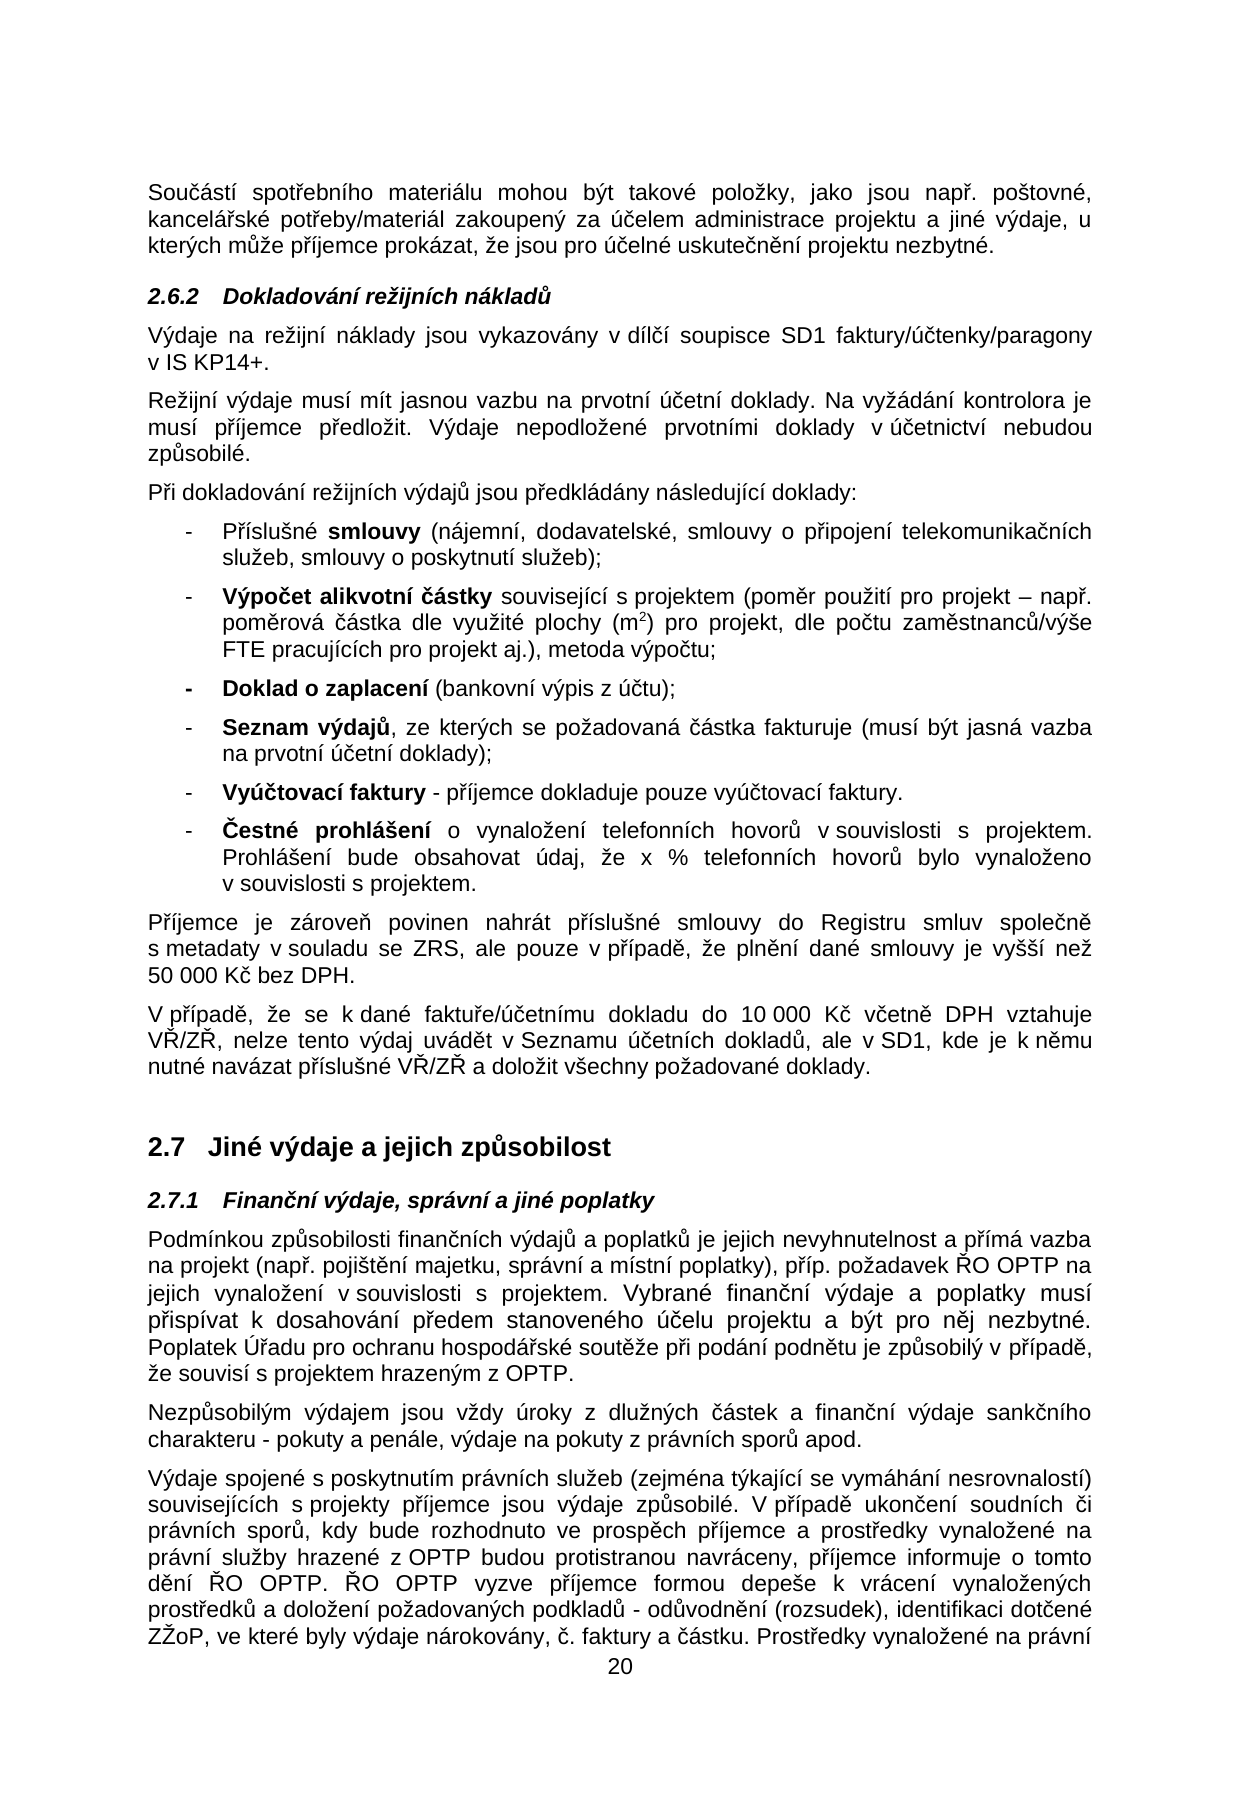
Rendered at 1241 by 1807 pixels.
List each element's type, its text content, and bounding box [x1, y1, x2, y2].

subtitle Finanční výdaje, správní a jiné poplatky [148, 1187, 1092, 1214]
list Vyúčtovací faktury - příjemce dokladuje pouze vyúčtovací faktury. [185, 779, 1092, 805]
text Při dokladování režijních výdajů jsou předkládány následující doklady: [148, 479, 1092, 505]
text Nezpůsobilým výdajem jsou vždy úroky z dlužných částek a finanční výdaje sankčního charakteru - pokuty a penále, výdaje na pokuty z právních sporů apod. [148, 1399, 1092, 1452]
text Podmínkou způsobilosti finančních výdajů a poplatků je jejich nevyhnutelnost a přímá vazba na projekt (např. pojištění majetku, správní a místní poplatky), příp. požadavek ŘO OPTP na jejich vynaložení v souvislosti s projektem. Vybrané finanční výdaje a poplatky musí přispívat k dosahování předem stanoveného účelu projektu a být pro něj nezbytné. Poplatek Úřadu pro ochranu hospodářské soutěže při podání podnětu je způsobilý v případě, že souvisí s projektem hrazeným z OPTP. [148, 1226, 1092, 1387]
list Doklad o zaplacení (bankovní výpis z účtu); [185, 674, 1092, 701]
text V případě, že se k dané faktuře/účetnímu dokladu do 10 000 Kč včetně DPH vztahuje VŘ/ZŘ, nelze tento výdaj uvádět v Seznamu účetních dokladů, ale v SD1, kde je k němu nutné navázat příslušné VŘ/ZŘ a doložit všechny požadované doklady. [148, 1001, 1092, 1080]
list Čestné prohlášení o vynaložení telefonních hovorů v souvislosti s projektem. Prohlášení bude obsahovat údaj, že x % telefonních hovorů bylo vynaloženo v souvislosti s projektem. [185, 817, 1092, 897]
text Režijní výdaje musí mít jasnou vazbu na prvotní účetní doklady. Na vyžádání kontrolora je musí příjemce předložit. Výdaje nepodložené prvotními doklady v účetnictví nebudou způsobilé. [148, 387, 1092, 466]
list Seznam výdajů, ze kterých se požadovaná částka fakturuje (musí být jasná vazba na prvotní účetní doklady); [185, 713, 1092, 766]
list Příslušné smlouvy (nájemní, dodavatelské, smlouvy o připojení telekomunikačních služeb, smlouvy o poskytnutí služeb); [185, 518, 1092, 571]
text Součástí spotřebního materiálu mohou být takové položky, jako jsou např. poštovné, kancelářské potřeby/materiál zakoupený za účelem administrace projektu a jiné výdaje, u kterých může příjemce prokázat, že jsou pro účelné uskutečnění projektu nezbytné. [148, 179, 1092, 258]
subtitle Jiné výdaje a jejich způsobilost [148, 1131, 1092, 1162]
text Příjemce je zároveň povinen nahrát příslušné smlouvy do Registru smluv společně s metadaty v souladu se ZRS, ale pouze v případě, že plnění dané smlouvy je vyšší než 50 000 Kč bez DPH. [148, 909, 1092, 988]
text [148, 1464, 1092, 1649]
list Výpočet alikvotní částky související s projektem (poměr použití pro projekt – např. poměrová částka dle využité plochy (m2) pro projekt, dle počtu zaměstnanců/výše FTE pracujících pro projekt aj.), metoda výpočtu; [185, 583, 1092, 662]
text Výdaje na režijní náklady jsou vykazovány v dílčí soupisce SD1 faktury/účtenky/paragony v IS KP14+. [148, 322, 1092, 375]
subtitle Dokladování režijních nákladů [148, 283, 1092, 310]
